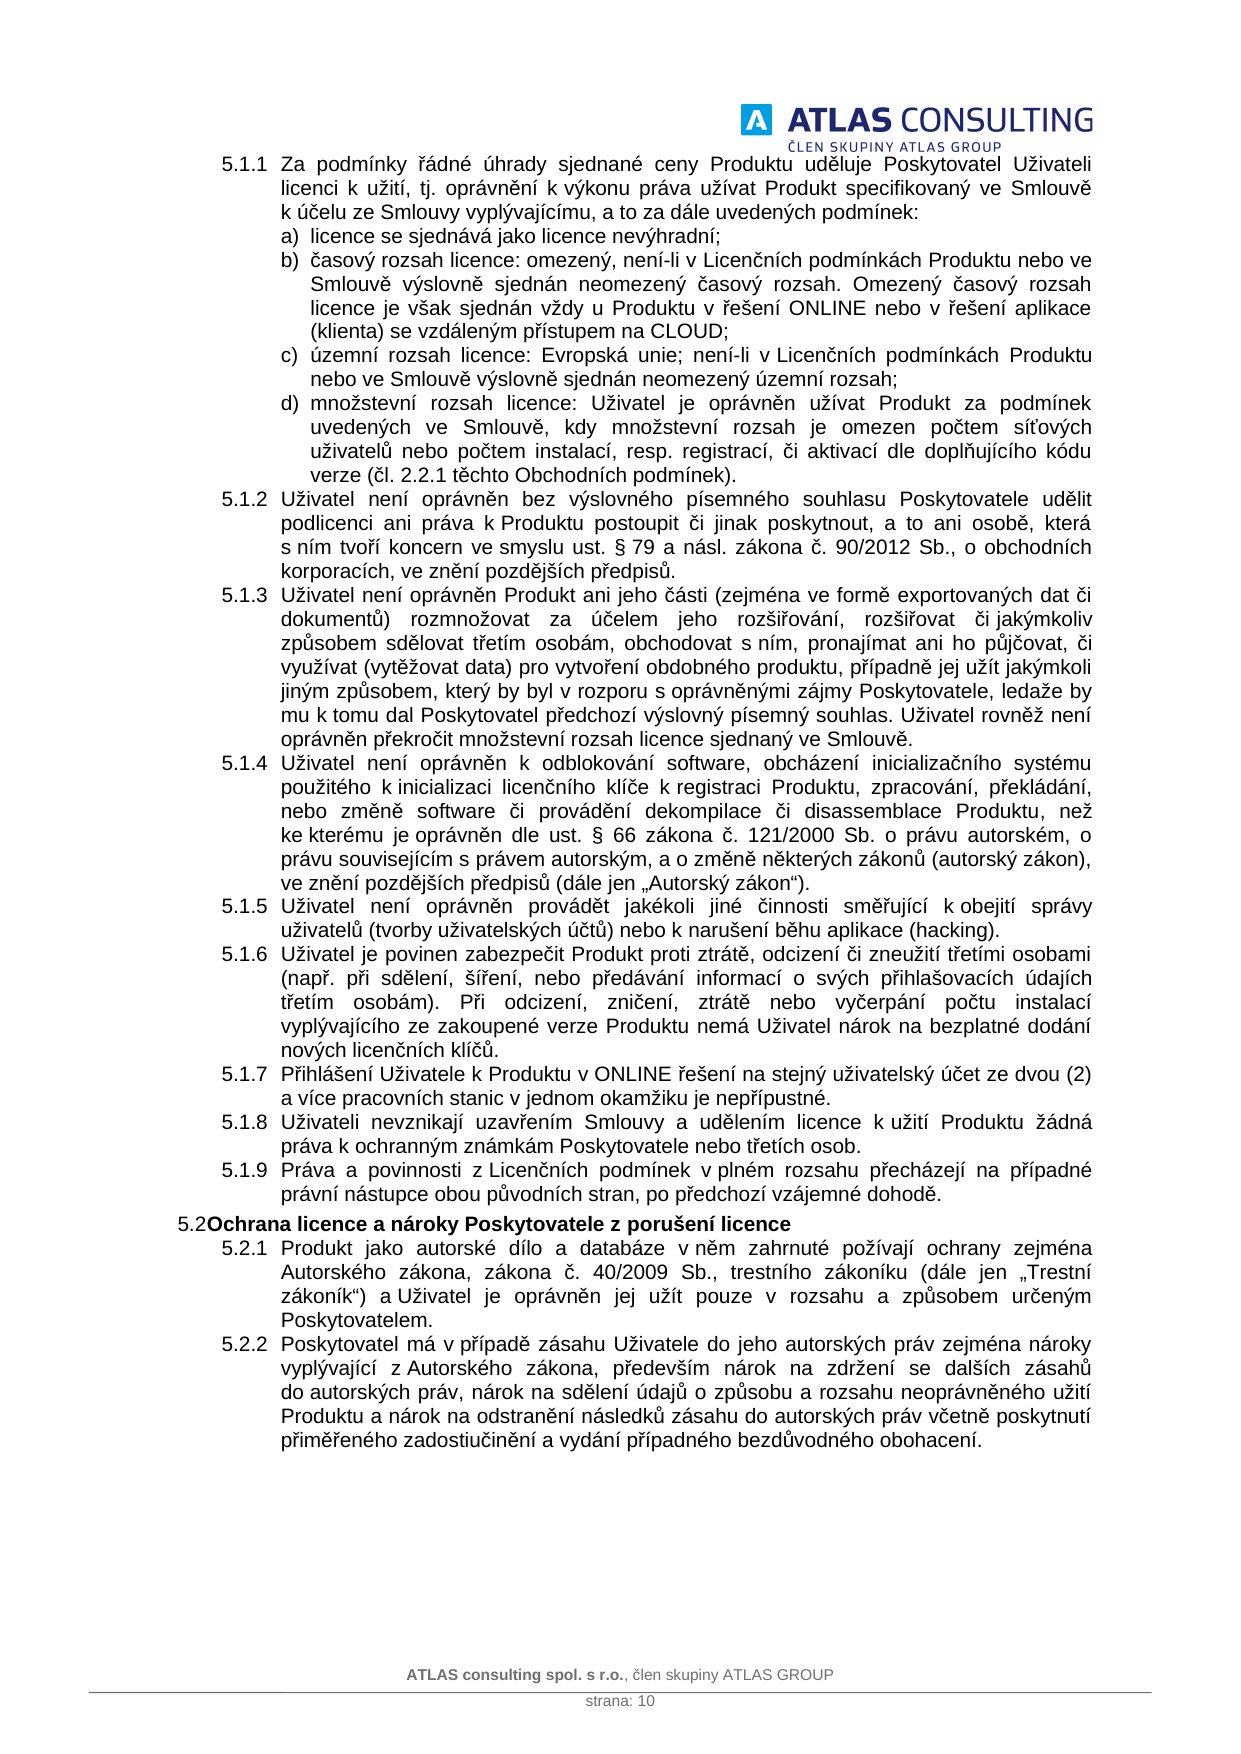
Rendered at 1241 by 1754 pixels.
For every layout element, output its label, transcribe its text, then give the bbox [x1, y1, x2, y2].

list Uživatel není oprávněn Produkt ani jeho části (zejména ve formě exportovaných dat či dokumentů) rozmnožovat za účelem jeho rozšiřování, rozšiřovat či jakýmkoliv způsobem sdělovat třetím osobám, obchodovat s ním, pronajímat ani ho půjčovat, či využívat (vytěžovat data) pro vytvoření obdobného produktu, případně jej užít jakýmkoli jiným způsobem, který by byl v rozporu s oprávněnými zájmy Poskytovatele, ledaže by mu k tomu dal Poskytovatel předchozí výslovný písemný souhlas. Uživatel rovněž není oprávněn překročit množstevní rozsah licence sjednaný ve Smlouvě. [221, 583, 1093, 751]
list Uživatel není oprávněn bez výslovného písemného souhlasu Poskytovatele udělit podlicenci ani práva k Produktu postoupit či jinak poskytnout, a to ani osobě, která s ním tvoří koncern ve smyslu ust. § 79 a násl. zákona č. 90/2012 Sb., o obchodních korporacích, ve znění pozdějších předpisů. [221, 487, 1093, 583]
list Poskytovatel má v případě zásahu Uživatele do jeho autorských práv zejména nároky vyplývající z Autorského zákona, především nárok na zdržení se dalších zásahů do autorských práv, nárok na sdělení údajů o způsobu a rozsahu neoprávněného užití Produktu a nárok na odstranění následků zásahu do autorských práv včetně poskytnutí přiměřeného zadostiučinění a vydání případného bezdůvodného obohacení. [221, 1332, 1093, 1452]
picture [741, 104, 1093, 152]
list Ochrana licence a nároky Poskytovatele z porušení licence [177, 1212, 1093, 1236]
list územní rozsah licence: Evropská unie; není-li v Licenčních podmínkách Produktu nebo ve Smlouvě výslovně sjednán neomezený územní rozsah; [281, 343, 1093, 391]
list licence se sjednává jako licence nevýhradní; [281, 223, 1093, 247]
list Přihlášení Uživatele k Produktu v ONLINE řešení na stejný uživatelský účet ze dvou (2) a více pracovních stanic v jednom okamžiku je nepřípustné. [221, 1062, 1093, 1110]
list Uživateli nevznikají uzavřením Smlouvy a udělením licence k užití Produktu žádná práva k ochranným známkám Poskytovatele nebo třetích osob. [221, 1110, 1093, 1158]
picture [747, 111, 766, 129]
list Uživatel není oprávněn provádět jakékoli jiné činnosti směřující k obejití správy uživatelů (tvorby uživatelských účtů) nebo k narušení běhu aplikace (hacking). [221, 894, 1093, 942]
list Uživatel není oprávněn k odblokování software, obcházení inicializačního systému použitého k inicializaci licenčního klíče k registraci Produktu, zpracování, překládání, nebo změně software či provádění dekompilace či disassemblace Produktu, než ke kterému je oprávněn dle ust. § 66 zákona č. 121/2000 Sb. o právu autorském, o právu souvisejícím s právem autorským, a o změně některých zákonů (autorský zákon), ve znění pozdějších předpisů (dále jen „Autorský zákon“). [221, 751, 1093, 894]
list Uživatel je povinen zabezpečit Produkt proti ztrátě, odcizení či zneužití třetími osobami (např. při sdělení, šíření, nebo předávání informací o svých přihlašovacích údajích třetím osobám). Při odcizení, zničení, ztrátě nebo vyčerpání počtu instalací vyplývajícího ze zakoupené verze Produktu nemá Uživatel nárok na bezplatné dodání nových licenčních klíčů. [221, 942, 1093, 1062]
list množstevní rozsah licence: Uživatel je oprávněn užívat Produkt za podmínek uvedených ve Smlouvě, kdy množstevní rozsah je omezen počtem síťových uživatelů nebo počtem instalací, resp. registrací, či aktivací dle doplňujícího kódu verze (čl. 2.2.1 těchto Obchodních podmínek). [281, 391, 1093, 487]
list časový rozsah licence: omezený, není-li v Licenčních podmínkách Produktu nebo ve Smlouvě výslovně sjednán neomezený časový rozsah. Omezený časový rozsah licence je však sjednán vždy u Produktu v řešení ONLINE nebo v řešení aplikace (klienta) se vzdáleným přístupem na CLOUD; [281, 247, 1093, 343]
list Produkt jako autorské dílo a databáze v něm zahrnuté požívají ochrany zejména Autorského zákona, zákona č. 40/2009 Sb., trestního zákoníku (dále jen „Trestní zákoník“) a Uživatel je oprávněn jej užít pouze v rozsahu a způsobem určeným Poskytovatelem. [221, 1236, 1093, 1332]
list Za podmínky řádné úhrady sjednané ceny Produktu uděluje Poskytovatel Uživateli licenci k užití, tj. oprávnění k výkonu práva užívat Produkt specifikovaný ve Smlouvě k účelu ze Smlouvy vyplývajícímu, a to za dále uvedených podmínek: [221, 152, 1093, 223]
list Práva a povinnosti z Licenčních podmínek v plném rozsahu přecházejí na případné právní nástupce obou původních stran, po předchozí vzájemné dohodě. [221, 1158, 1093, 1206]
